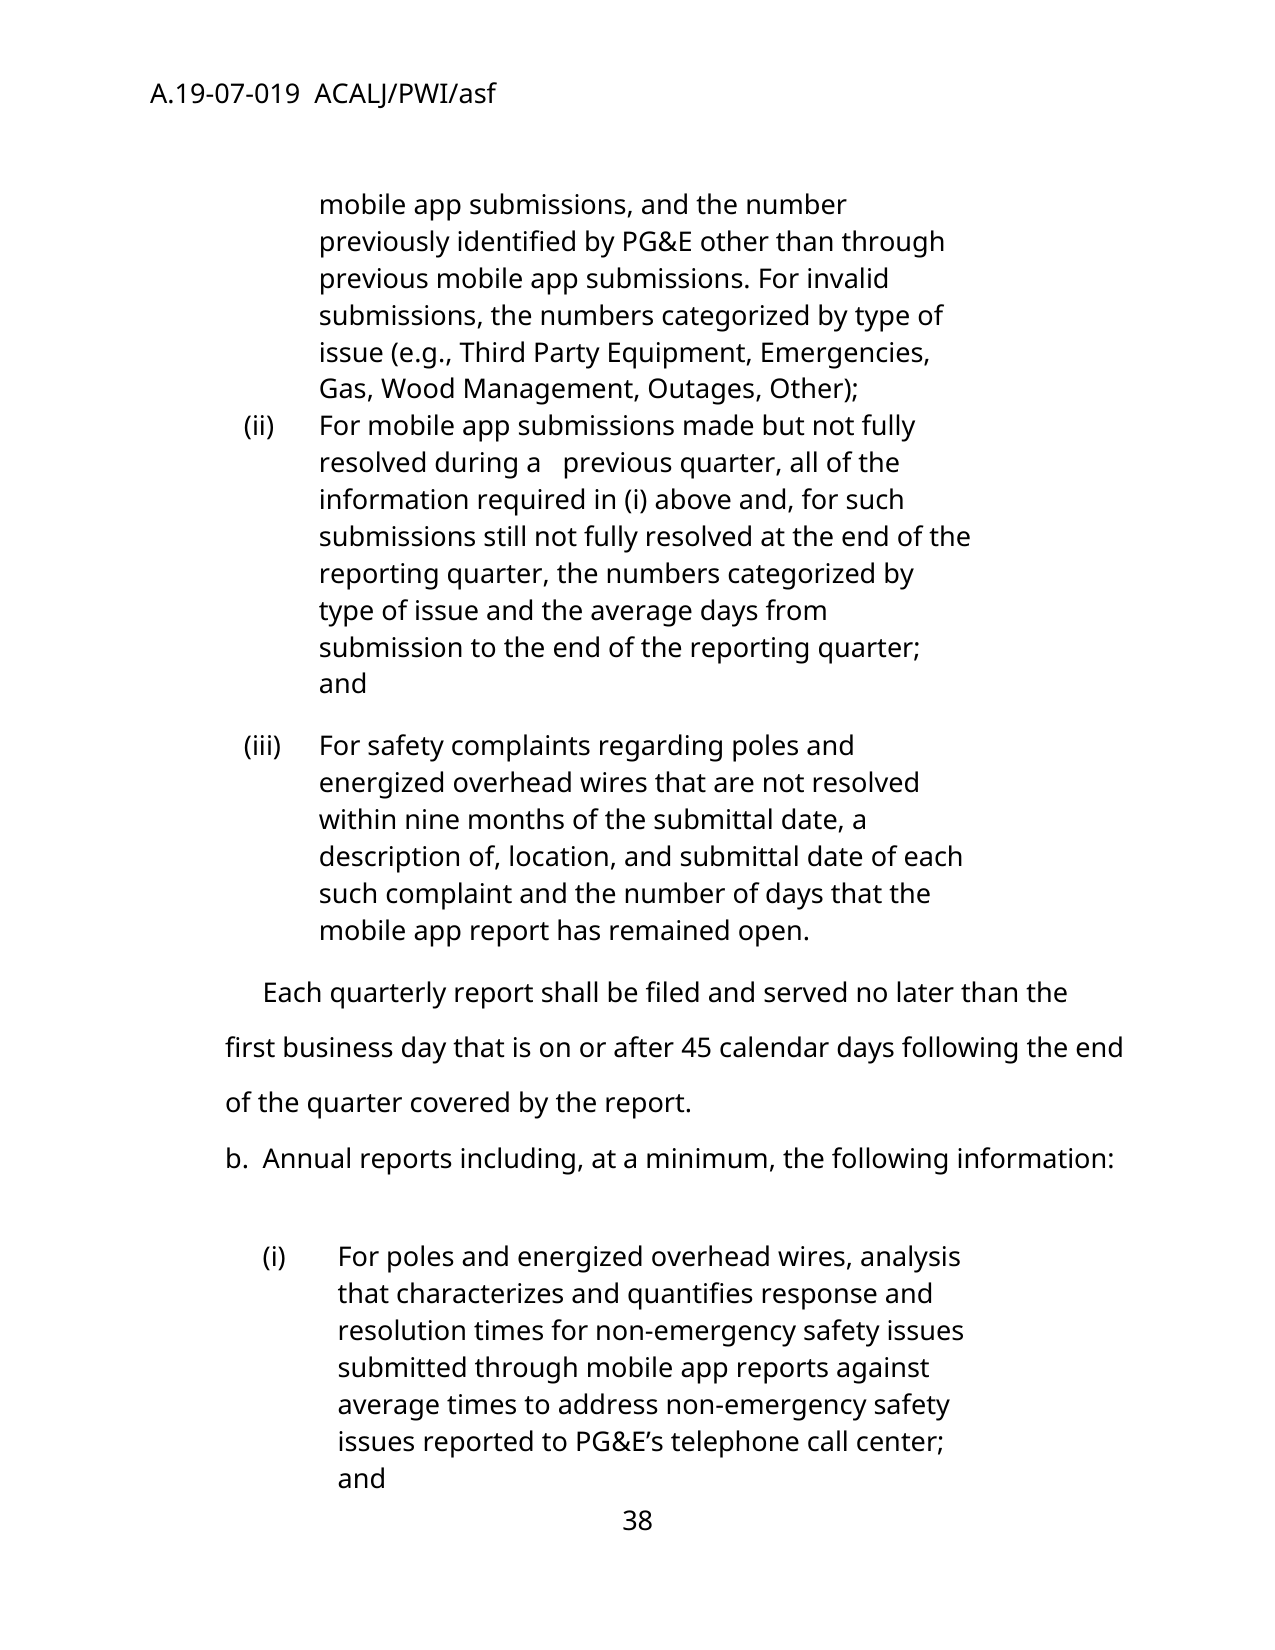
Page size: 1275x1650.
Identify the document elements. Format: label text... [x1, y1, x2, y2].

list Each quarterly report shall be filed and served no later than the first business day that is on or after 45 calendar days following the end of the quarter covered by the report. [225, 973, 1125, 1121]
list For mobile app submissions made but not fully resolved during a previous quarter, all of the information required in (i) above and, for such submissions still not fully resolved at the end of the reporting quarter, the numbers categorized by type of issue and the average days from submission to the end of the reporting quarter; and [244, 407, 975, 702]
list For poles and energized overhead wires, analysis that characterizes and quantifies response and resolution times for non-emergency safety issues submitted through mobile app reports against average times to address non-emergency safety issues reported to PG&E’s telephone call center; and [262, 1238, 975, 1496]
list Annual reports including, at a minimum, the following information: [225, 1139, 1125, 1176]
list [262, 186, 975, 407]
list For safety complaints regarding poles and energized overhead wires that are not resolved within nine months of the submittal date, a description of, location, and submittal date of each such complaint and the number of days that the mobile app report has remained open. [244, 727, 975, 948]
